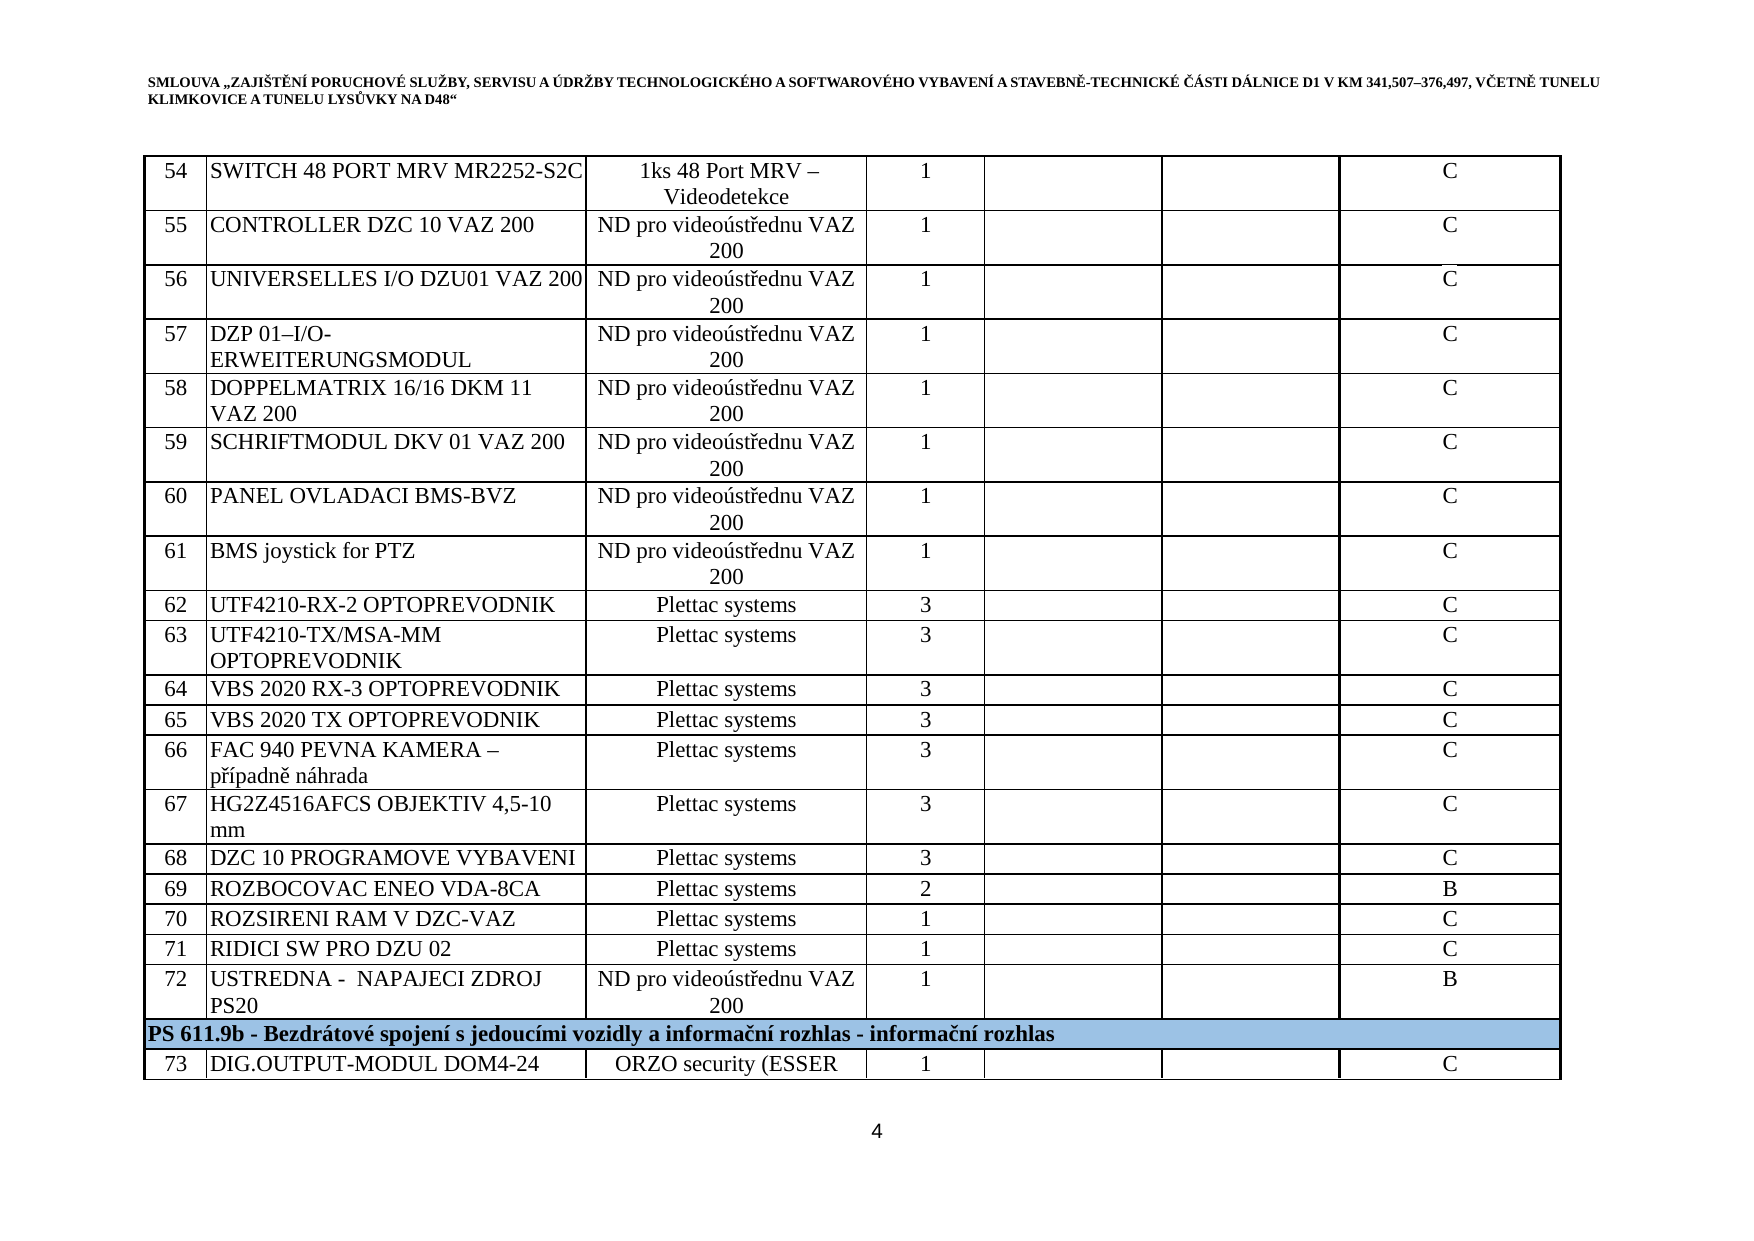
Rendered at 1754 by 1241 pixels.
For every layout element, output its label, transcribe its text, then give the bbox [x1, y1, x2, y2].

table_cell ND pro videoústřednu VAZ 200 [587, 965, 866, 1018]
table_cell C [1341, 320, 1559, 372]
table_cell 1 [867, 428, 984, 481]
table_cell 3 [867, 706, 984, 734]
table_cell ROZBOCOVAC ENEO VDA-8CA [207, 875, 585, 903]
table_cell Plettac systems [587, 905, 866, 933]
table_cell SCHRIFTMODUL DKV 01 VAZ 200 [207, 428, 585, 481]
table_cell [1163, 266, 1338, 318]
table_cell [1163, 483, 1338, 535]
table_cell [985, 1050, 1161, 1078]
table_cell B [1341, 875, 1559, 903]
table_cell [985, 875, 1161, 903]
table_cell 3 [867, 591, 984, 620]
table_cell C [1341, 790, 1559, 843]
table_cell 65 [146, 706, 206, 734]
table_cell 1 [867, 266, 984, 318]
table_cell ND pro videoústřednu VAZ 200 [587, 320, 866, 372]
table_cell Plettac systems [587, 591, 866, 620]
table_cell [985, 266, 1161, 318]
table_cell 71 [146, 935, 206, 964]
table_cell [985, 537, 1161, 589]
table_cell 3 [867, 845, 984, 873]
table_cell 66 [146, 736, 206, 789]
table_cell CONTROLLER DZC 10 VAZ 200 [207, 211, 585, 264]
table_cell [985, 905, 1161, 933]
table_cell 68 [146, 845, 206, 873]
table_cell 55 [146, 211, 206, 264]
table_cell 3 [867, 621, 984, 674]
table_cell 67 [146, 790, 206, 843]
table_cell ND pro videoústřednu VAZ 200 [587, 483, 866, 535]
table_cell 72 [146, 965, 206, 1018]
table_cell [985, 621, 1161, 674]
table_cell [1163, 537, 1338, 589]
table_cell C [1341, 537, 1559, 589]
table_cell C [1341, 621, 1559, 674]
table_cell [1163, 211, 1338, 264]
table_cell [985, 965, 1161, 1018]
table_cell 62 [146, 591, 206, 620]
table_cell 63 [146, 621, 206, 674]
table_cell C [1341, 905, 1559, 933]
table_cell ND pro videoústřednu VAZ 200 [587, 266, 866, 318]
table_cell 3 [867, 790, 984, 843]
table_cell C [1341, 845, 1559, 873]
table_cell 1 [867, 537, 984, 589]
table_cell [985, 676, 1161, 704]
table_cell [1163, 736, 1338, 789]
table_cell [985, 483, 1161, 535]
table_cell VBS 2020 TX OPTOPREVODNIK [207, 706, 585, 734]
table_cell [985, 428, 1161, 481]
table_cell PS 611.9b - Bezdrátové spojení s jedoucími vozidly a informační rozhlas - informační rozhlas [146, 1020, 1559, 1048]
table_cell 64 [146, 676, 206, 704]
table_cell [985, 157, 1161, 209]
table_cell UTF4210-TX/MSA-MM OPTOPREVODNIK [207, 621, 585, 674]
table_cell 69 [146, 875, 206, 903]
table_cell [985, 591, 1161, 620]
table_cell B [1341, 965, 1559, 1018]
table_cell [985, 790, 1161, 843]
table_cell UTF4210-RX-2 OPTOPREVODNIK [207, 591, 585, 620]
table_cell Plettac systems [587, 875, 866, 903]
table_cell FAC 940 PEVNA KAMERA – případně náhrada [207, 736, 585, 789]
table_cell 1 [867, 320, 984, 372]
table_cell Plettac systems [587, 736, 866, 789]
table_cell 59 [146, 428, 206, 481]
table_cell C [1341, 736, 1559, 789]
table_cell USTREDNA - NAPAJECI ZDROJ PS20 [207, 965, 585, 1018]
table_cell 1 [867, 157, 984, 209]
table_cell 1 [867, 211, 984, 264]
table_cell ND pro videoústřednu VAZ 200 [587, 537, 866, 589]
table_cell [985, 320, 1161, 372]
table_cell Plettac systems [587, 935, 866, 964]
table_cell C [1341, 935, 1559, 964]
table_cell Plettac systems [587, 706, 866, 734]
table_cell 60 [146, 483, 206, 535]
table_cell 2 [867, 875, 984, 903]
table_cell RIDICI SW PRO DZU 02 [207, 935, 585, 964]
table_cell UNIVERSELLES I/O DZU01 VAZ 200 [207, 266, 585, 318]
table_cell 1 [867, 935, 984, 964]
table_cell C [1341, 428, 1559, 481]
table_cell PANEL OVLADACI BMS-BVZ [207, 483, 585, 535]
table_cell Plettac systems [587, 845, 866, 873]
table_cell [985, 374, 1161, 427]
table_cell C [1341, 1050, 1559, 1078]
table_cell 3 [867, 736, 984, 789]
table_cell [985, 736, 1161, 789]
table_cell 3 [867, 676, 984, 704]
table_cell Plettac systems [587, 676, 866, 704]
table_cell C [1341, 706, 1559, 734]
table_cell 1ks 48 Port MRV – Videodetekce [587, 157, 866, 209]
table_cell 1 [867, 965, 984, 1018]
table_cell [1163, 591, 1338, 620]
table_cell Plettac systems [587, 790, 866, 843]
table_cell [587, 1050, 866, 1078]
table_cell 58 [146, 374, 206, 427]
table_cell C [1341, 266, 1559, 318]
table_cell [985, 935, 1161, 964]
table_cell 57 [146, 320, 206, 372]
table_cell ROZSIRENI RAM V DZC-VAZ [207, 905, 585, 933]
table_cell [1163, 621, 1338, 674]
table_cell DOPPELMATRIX 16/16 DKM 11 VAZ 200 [207, 374, 585, 427]
table_cell 1 [867, 1050, 984, 1078]
table_cell 61 [146, 537, 206, 589]
table_cell DZC 10 PROGRAMOVE VYBAVENI [207, 845, 585, 873]
table_cell [1163, 374, 1338, 427]
table_cell [1163, 320, 1338, 372]
table_cell 56 [146, 266, 206, 318]
table_cell 1 [867, 483, 984, 535]
table_cell 1 [867, 374, 984, 427]
table_cell 54 [146, 157, 206, 209]
table_cell C [1341, 676, 1559, 704]
table_cell SWITCH 48 PORT MRV MR2252-S2C [207, 157, 585, 209]
table_cell [1163, 428, 1338, 481]
table_cell [1163, 157, 1338, 209]
table_cell VBS 2020 RX-3 OPTOPREVODNIK [207, 676, 585, 704]
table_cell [207, 1050, 585, 1078]
table_cell [1163, 935, 1338, 964]
table_cell C [1341, 374, 1559, 427]
table_cell C [1341, 483, 1559, 535]
table_cell C [1341, 157, 1559, 209]
table_cell ND pro videoústřednu VAZ 200 [587, 211, 866, 264]
table_cell C [1341, 591, 1559, 620]
table_cell BMS joystick for PTZ [207, 537, 585, 589]
table_cell HG2Z4516AFCS OBJEKTIV 4,5-10 mm [207, 790, 585, 843]
table_cell 70 [146, 905, 206, 933]
table_cell 73 [146, 1050, 206, 1078]
table_cell 1 [867, 905, 984, 933]
table_cell [985, 706, 1161, 734]
table_cell [985, 211, 1161, 264]
table_cell C [1341, 211, 1559, 264]
table_cell ND pro videoústřednu VAZ 200 [587, 428, 866, 481]
table_cell Plettac systems [587, 621, 866, 674]
table_cell [985, 845, 1161, 873]
table_cell ND pro videoústřednu VAZ 200 [587, 374, 866, 427]
table_cell [1163, 790, 1338, 843]
table_cell DZP 01–I/O-ERWEITERUNGSMODUL [207, 320, 585, 372]
table_cell [1163, 965, 1338, 1018]
